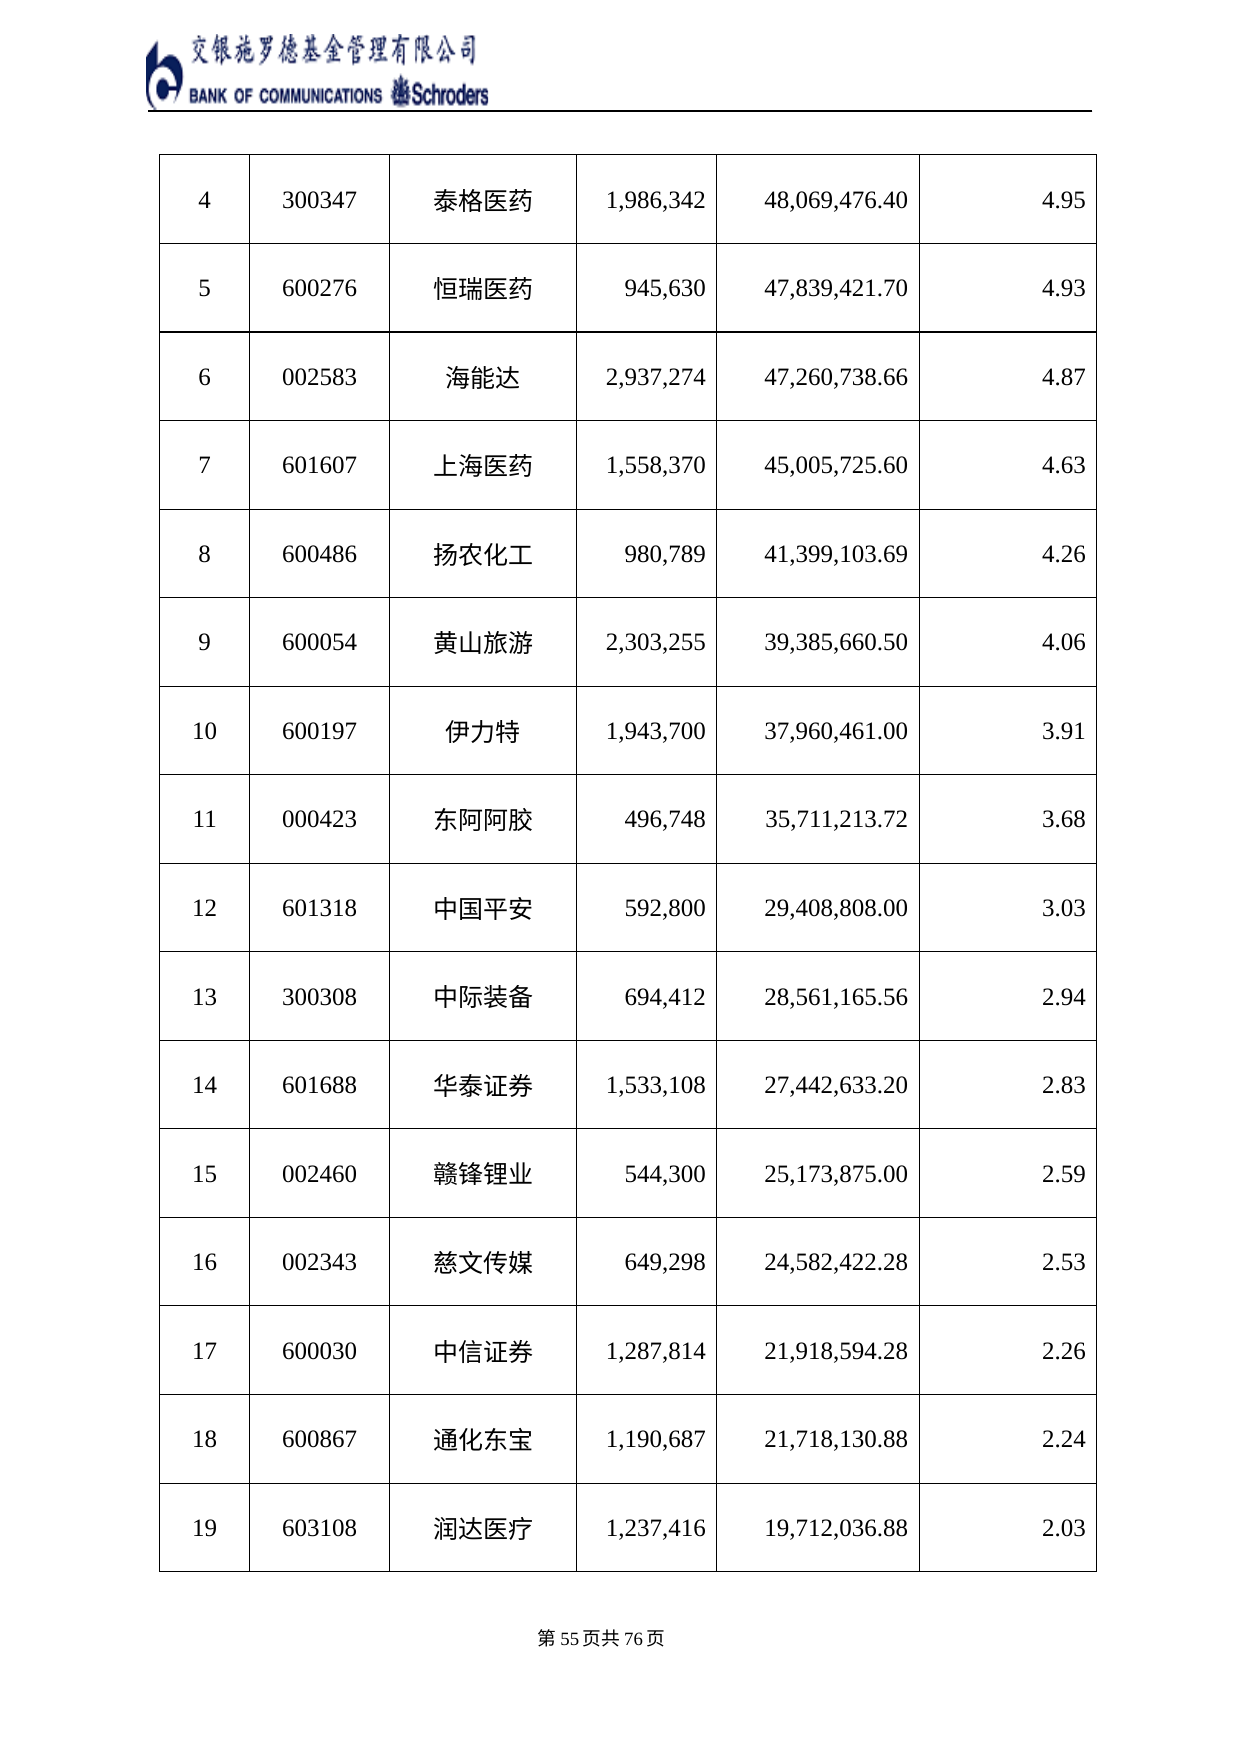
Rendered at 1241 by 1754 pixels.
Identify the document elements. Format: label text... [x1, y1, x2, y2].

table_cell 601688 [250, 1041, 389, 1128]
table_cell 29,408,808.00 [717, 864, 919, 951]
table_cell 47,839,421.70 [717, 244, 919, 331]
table_cell 18 [160, 1395, 249, 1482]
table_cell 600197 [250, 687, 389, 774]
table_cell 1,558,370 [577, 421, 716, 508]
table_cell 603108 [250, 1484, 389, 1571]
table_cell 中际装备 [390, 952, 576, 1040]
table_cell 通化东宝 [390, 1395, 576, 1482]
table_cell 24,582,422.28 [717, 1218, 919, 1305]
table_cell 2.83 [920, 1041, 1096, 1128]
table_cell 海能达 [390, 333, 576, 420]
table_cell 1,533,108 [577, 1041, 716, 1128]
table_cell 10 [160, 687, 249, 774]
table_cell 扬农化工 [390, 510, 576, 597]
table_cell 002583 [250, 333, 389, 420]
table_cell 13 [160, 952, 249, 1040]
table_cell 泰格医药 [390, 155, 576, 243]
table_cell 28,561,165.56 [717, 952, 919, 1040]
table_cell 37,960,461.00 [717, 687, 919, 774]
table_cell 45,005,725.60 [717, 421, 919, 508]
table_cell 2,303,255 [577, 598, 716, 686]
table_cell 8 [160, 510, 249, 597]
table_cell 2.24 [920, 1395, 1096, 1482]
table_cell 600054 [250, 598, 389, 686]
table_cell 600486 [250, 510, 389, 597]
table_cell 21,718,130.88 [717, 1395, 919, 1482]
table_cell 600276 [250, 244, 389, 331]
table_cell 华泰证券 [390, 1041, 576, 1128]
table_cell 980,789 [577, 510, 716, 597]
table_cell 2.26 [920, 1306, 1096, 1394]
table_cell 3.91 [920, 687, 1096, 774]
table_cell 恒瑞医药 [390, 244, 576, 331]
table_cell 中信证券 [390, 1306, 576, 1394]
table_cell 1,287,814 [577, 1306, 716, 1394]
table_cell 601318 [250, 864, 389, 951]
table_cell 9 [160, 598, 249, 686]
table_cell 14 [160, 1041, 249, 1128]
table_cell 4 [160, 155, 249, 243]
table_cell 47,260,738.66 [717, 333, 919, 420]
table_cell 41,399,103.69 [717, 510, 919, 597]
table_cell 694,412 [577, 952, 716, 1040]
table_cell 16 [160, 1218, 249, 1305]
table_cell 赣锋锂业 [390, 1129, 576, 1217]
table_cell 496,748 [577, 775, 716, 863]
table_cell 592,800 [577, 864, 716, 951]
table_cell 6 [160, 333, 249, 420]
table_cell 润达医疗 [390, 1484, 576, 1571]
table_cell 19 [160, 1484, 249, 1571]
table_cell 2,937,274 [577, 333, 716, 420]
picture [146, 34, 489, 110]
table_cell 1,237,416 [577, 1484, 716, 1571]
table_cell 945,630 [577, 244, 716, 331]
table_cell 黄山旅游 [390, 598, 576, 686]
table_cell 中国平安 [390, 864, 576, 951]
table_cell 4.93 [920, 244, 1096, 331]
table_cell 19,712,036.88 [717, 1484, 919, 1571]
table_cell 4.63 [920, 421, 1096, 508]
table_cell 上海医药 [390, 421, 576, 508]
table_cell 4.26 [920, 510, 1096, 597]
table_cell 5 [160, 244, 249, 331]
table_cell 35,711,213.72 [717, 775, 919, 863]
table_cell 7 [160, 421, 249, 508]
table_cell 300308 [250, 952, 389, 1040]
table_cell 002460 [250, 1129, 389, 1217]
table_cell 600030 [250, 1306, 389, 1394]
table_cell 1,943,700 [577, 687, 716, 774]
table_cell 3.03 [920, 864, 1096, 951]
table_cell 544,300 [577, 1129, 716, 1217]
table_cell 2.03 [920, 1484, 1096, 1571]
table_cell 4.06 [920, 598, 1096, 686]
table_cell 15 [160, 1129, 249, 1217]
table_cell 3.68 [920, 775, 1096, 863]
table_cell 1,190,687 [577, 1395, 716, 1482]
table_cell 21,918,594.28 [717, 1306, 919, 1394]
table_cell 25,173,875.00 [717, 1129, 919, 1217]
table_cell 东阿阿胶 [390, 775, 576, 863]
table_cell 12 [160, 864, 249, 951]
table_cell 伊力特 [390, 687, 576, 774]
table_cell 600867 [250, 1395, 389, 1482]
table_cell 2.53 [920, 1218, 1096, 1305]
table_cell 000423 [250, 775, 389, 863]
table_cell 2.59 [920, 1129, 1096, 1217]
table_cell 39,385,660.50 [717, 598, 919, 686]
table_cell 27,442,633.20 [717, 1041, 919, 1128]
table_cell 17 [160, 1306, 249, 1394]
table_cell 4.95 [920, 155, 1096, 243]
table_cell 601607 [250, 421, 389, 508]
table_cell 慈文传媒 [390, 1218, 576, 1305]
table_cell 2.94 [920, 952, 1096, 1040]
table_cell 4.87 [920, 333, 1096, 420]
table_cell 48,069,476.40 [717, 155, 919, 243]
table_cell 1,986,342 [577, 155, 716, 243]
table_cell 300347 [250, 155, 389, 243]
table_cell 002343 [250, 1218, 389, 1305]
table_cell 649,298 [577, 1218, 716, 1305]
table_cell 11 [160, 775, 249, 863]
